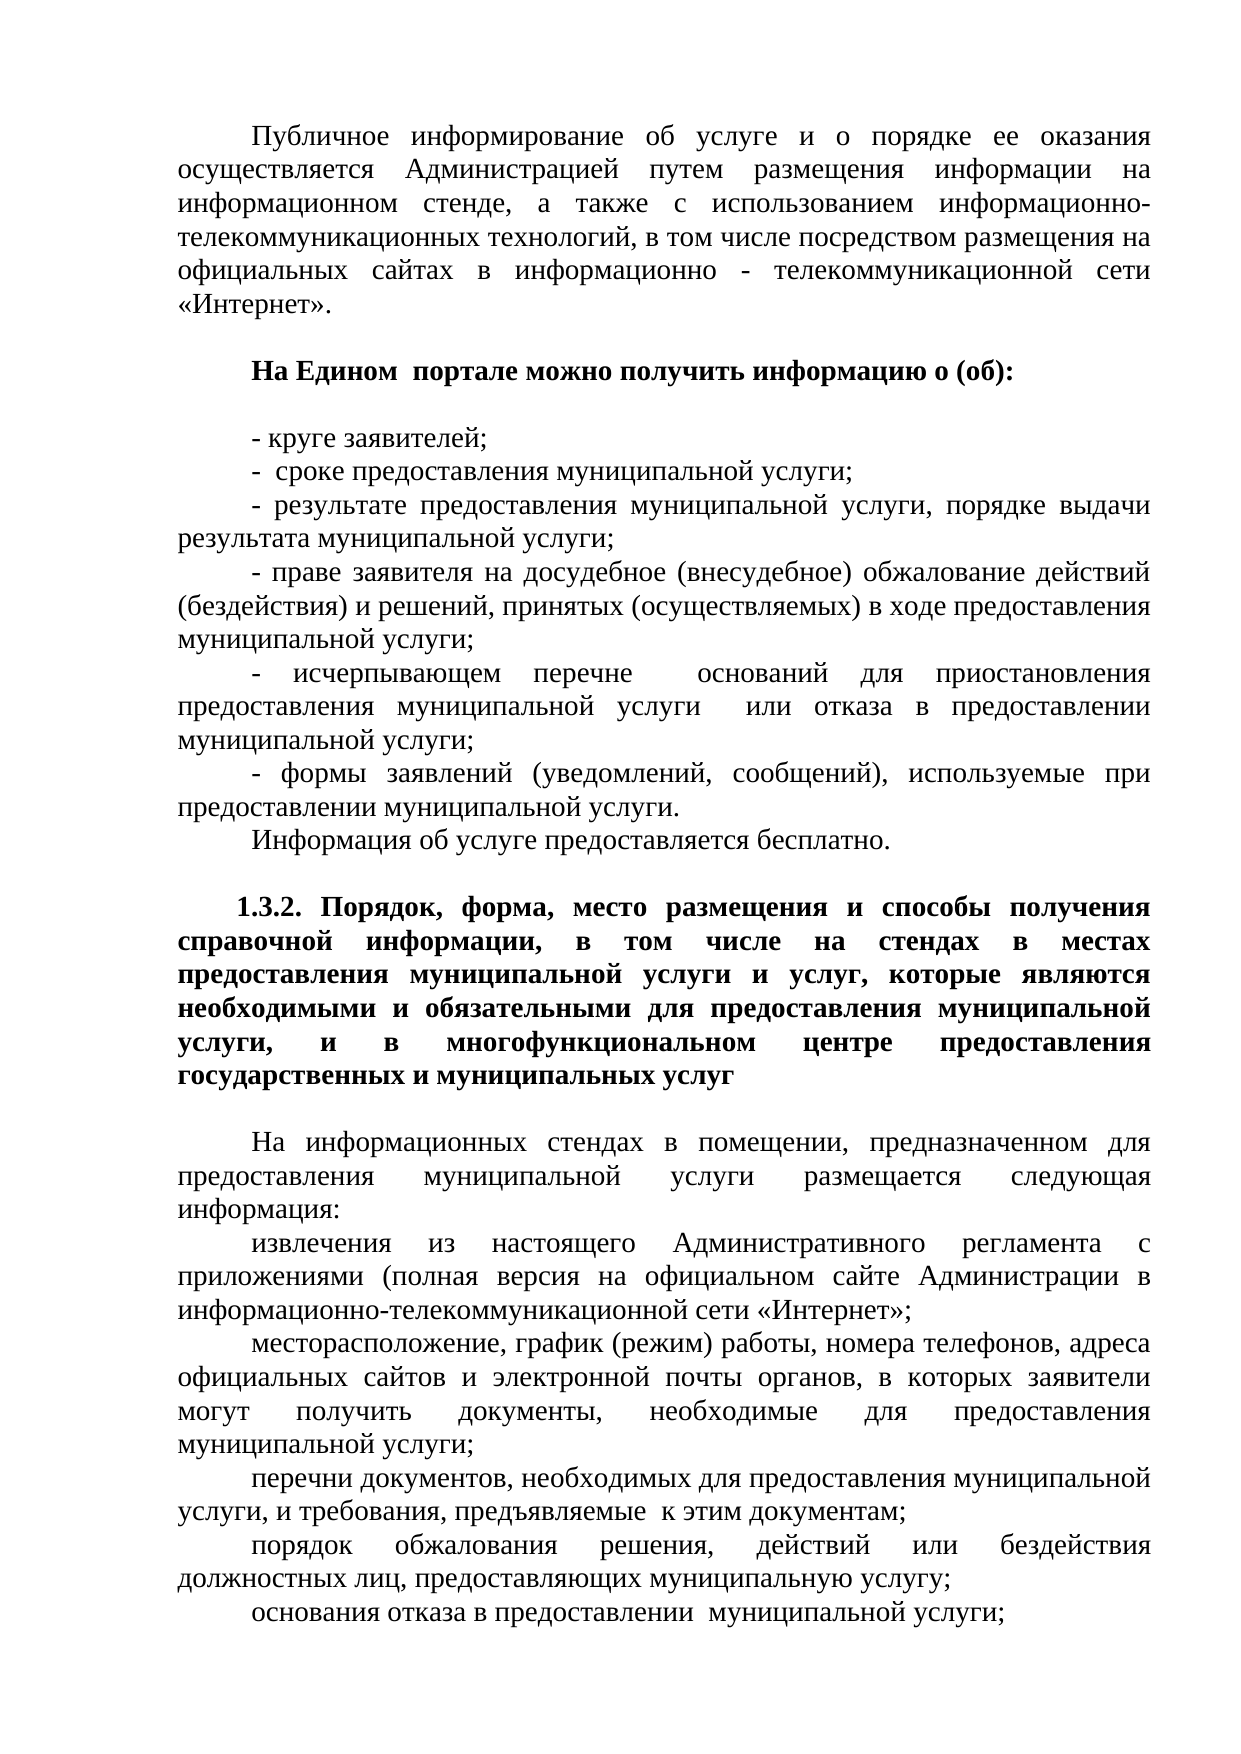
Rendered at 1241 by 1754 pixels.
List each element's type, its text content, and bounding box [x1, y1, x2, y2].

text На информационных стендах в помещении, предназначенном для предоставления муниципальной услуги размещается следующая информация: [177, 1124, 1152, 1225]
text Публичное информирование об услуге и о порядке ее оказания осуществляется Администрацией путем размещения информации на информационном стенде, а также с использованием информационно-телекоммуникационных технологий, в том числе посредством размещения на официальных сайтах в информационно - телекоммуникационной сети «Интернет». [177, 118, 1152, 319]
text извлечения из настоящего Административного регламента с приложениями (полная версия на официальном сайте Администрации в информационно-телекоммуникационной сети «Интернет»; [177, 1225, 1152, 1326]
text 1.3.2. Порядок, форма, место размещения и способы получения справочной информации, в том числе на стендах в местах предоставления муниципальной услуги и услуг, которые являются необходимыми и обязательными для предоставления муниципальной услуги, и в многофункциональном центре предоставления государственных и муниципальных услуг [177, 889, 1152, 1091]
text - формы заявлений (уведомлений, сообщений), используемые при предоставлении муниципальной услуги. [177, 755, 1152, 822]
text - исчерпывающем перечне оснований для приостановления предоставления муниципальной услуги или отказа в предоставлении муниципальной услуги; [177, 655, 1152, 755]
text - праве заявителя на досудебное (внесудебное) обжалование действий (бездействия) и решений, принятых (осуществляемых) в ходе предоставления муниципальной услуги; [177, 554, 1152, 655]
text Информация об услуге предоставляется бесплатно. [177, 822, 1152, 856]
text основания отказа в предоставлении муниципальной услуги; [177, 1594, 1152, 1627]
text перечни документов, необходимых для предоставления муниципальной услуги, и требования, предъявляемые к этим документам; [177, 1460, 1152, 1527]
text - результате предоставления муниципальной услуги, порядке выдачи результата муниципальной услуги; [177, 487, 1152, 554]
text На Едином портале можно получить информацию о (об): [177, 353, 1152, 386]
text - круге заявителей; [177, 420, 1152, 453]
text месторасположение, график (режим) работы, номера телефонов, адреса официальных сайтов и электронной почты органов, в которых заявители могут получить документы, необходимые для предоставления муниципальной услуги; [177, 1326, 1152, 1460]
text порядок обжалования решения, действий или бездействия должностных лиц, предоставляющих муниципальную услугу; [177, 1527, 1152, 1594]
text - сроке предоставления муниципальной услуги; [177, 453, 1152, 487]
